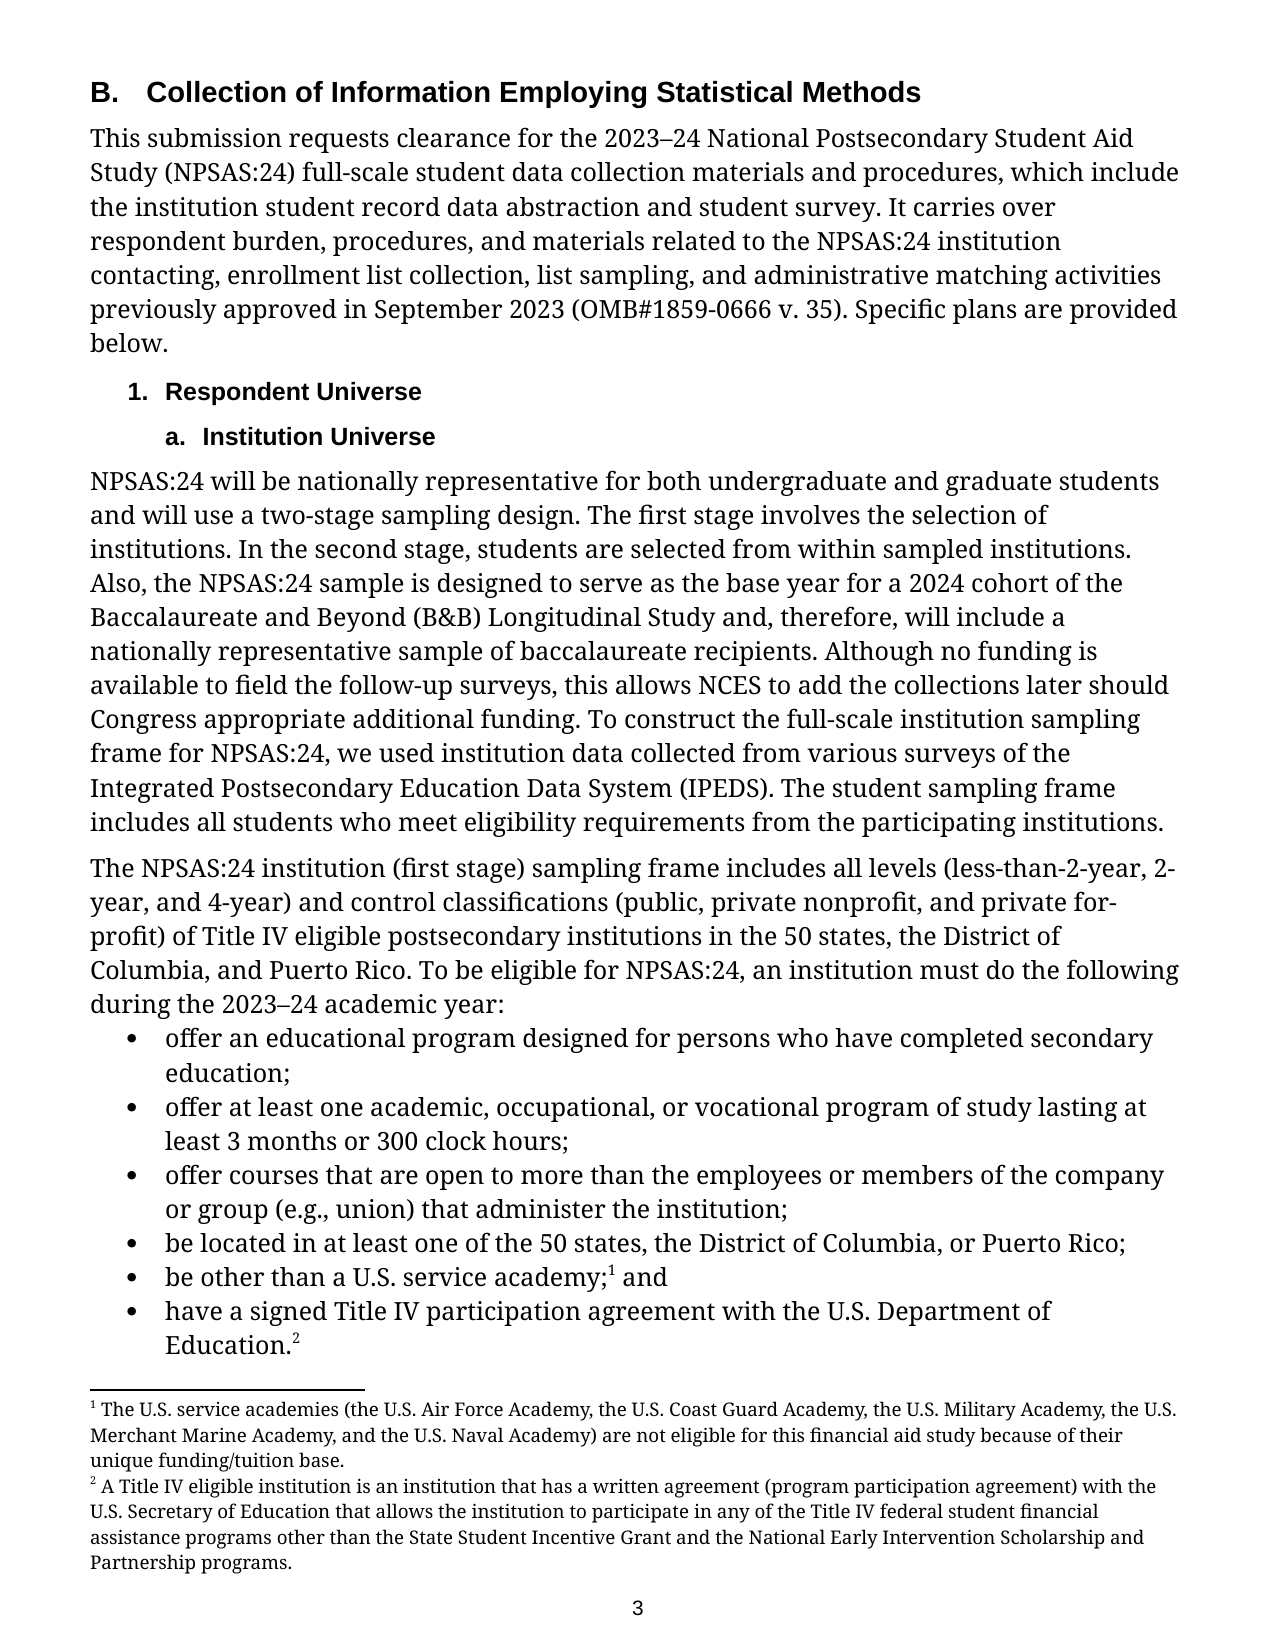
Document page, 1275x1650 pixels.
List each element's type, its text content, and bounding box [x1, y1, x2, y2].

subtitle B. Collection of Information Employing Statistical Methods [90, 75, 1185, 108]
text This submission requests clearance for the 2023–24 National Postsecondary Student Aid Study (NPSAS:24) full-scale student data collection materials and procedures, which include the institution student record data abstraction and student survey. It carries over respondent burden, procedures, and materials related to the NPSAS:24 institution contacting, enrollment list collection, list sampling, and administrative matching activities previously approved in September 2023 (OMB#1859-0666 v. 35). Specific plans are provided below. [90, 121, 1185, 359]
text The NPSAS:24 institution (first stage) sampling frame includes all levels (less-than-2-year, 2-year, and 4-year) and control classifications (public, private nonprofit, and private for-profit) of Title IV eligible postsecondary institutions in the 50 states, the District of Columbia, and Puerto Rico. To be eligible for NPSAS:24, an institution must do the following during the 2023–24 academic year: [90, 851, 1185, 1021]
subtitle Institution Universe [165, 418, 1185, 451]
list be located in at least one of the 50 states, the District of Columbia, or Puerto Rico; [127, 1226, 1185, 1259]
subtitle Respondent Universe [127, 372, 1185, 405]
list offer courses that are open to more than the employees or members of the company or group (e.g., union) that administer the institution; [127, 1157, 1185, 1226]
list have a signed Title IV participation agreement with the U.S. Department of Education. [127, 1294, 1185, 1362]
list offer at least one academic, occupational, or vocational program of study lasting at least 3 months or 300 clock hours; [127, 1089, 1185, 1157]
list be other than a U.S. service academy; and [127, 1259, 1185, 1294]
text NPSAS:24 will be nationally representative for both undergraduate and graduate students and will use a two-stage sampling design. The first stage involves the selection of institutions. In the second stage, students are selected from within sampled institutions. Also, the NPSAS:24 sample is designed to serve as the base year for a 2024 cohort of the Baccalaureate and Beyond (B&B) Longitudinal Study and, therefore, will include a nationally representative sample of baccalaureate recipients. Although no funding is available to field the follow-up surveys, this allows NCES to add the collections later should Congress appropriate additional funding. To construct the full-scale institution sampling frame for NPSAS:24, we used institution data collected from various surveys of the Integrated Postsecondary Education Data System (IPEDS). The student sampling frame includes all students who meet eligibility requirements from the participating institutions. [90, 464, 1185, 838]
list offer an educational program designed for persons who have completed secondary education; [127, 1021, 1185, 1089]
